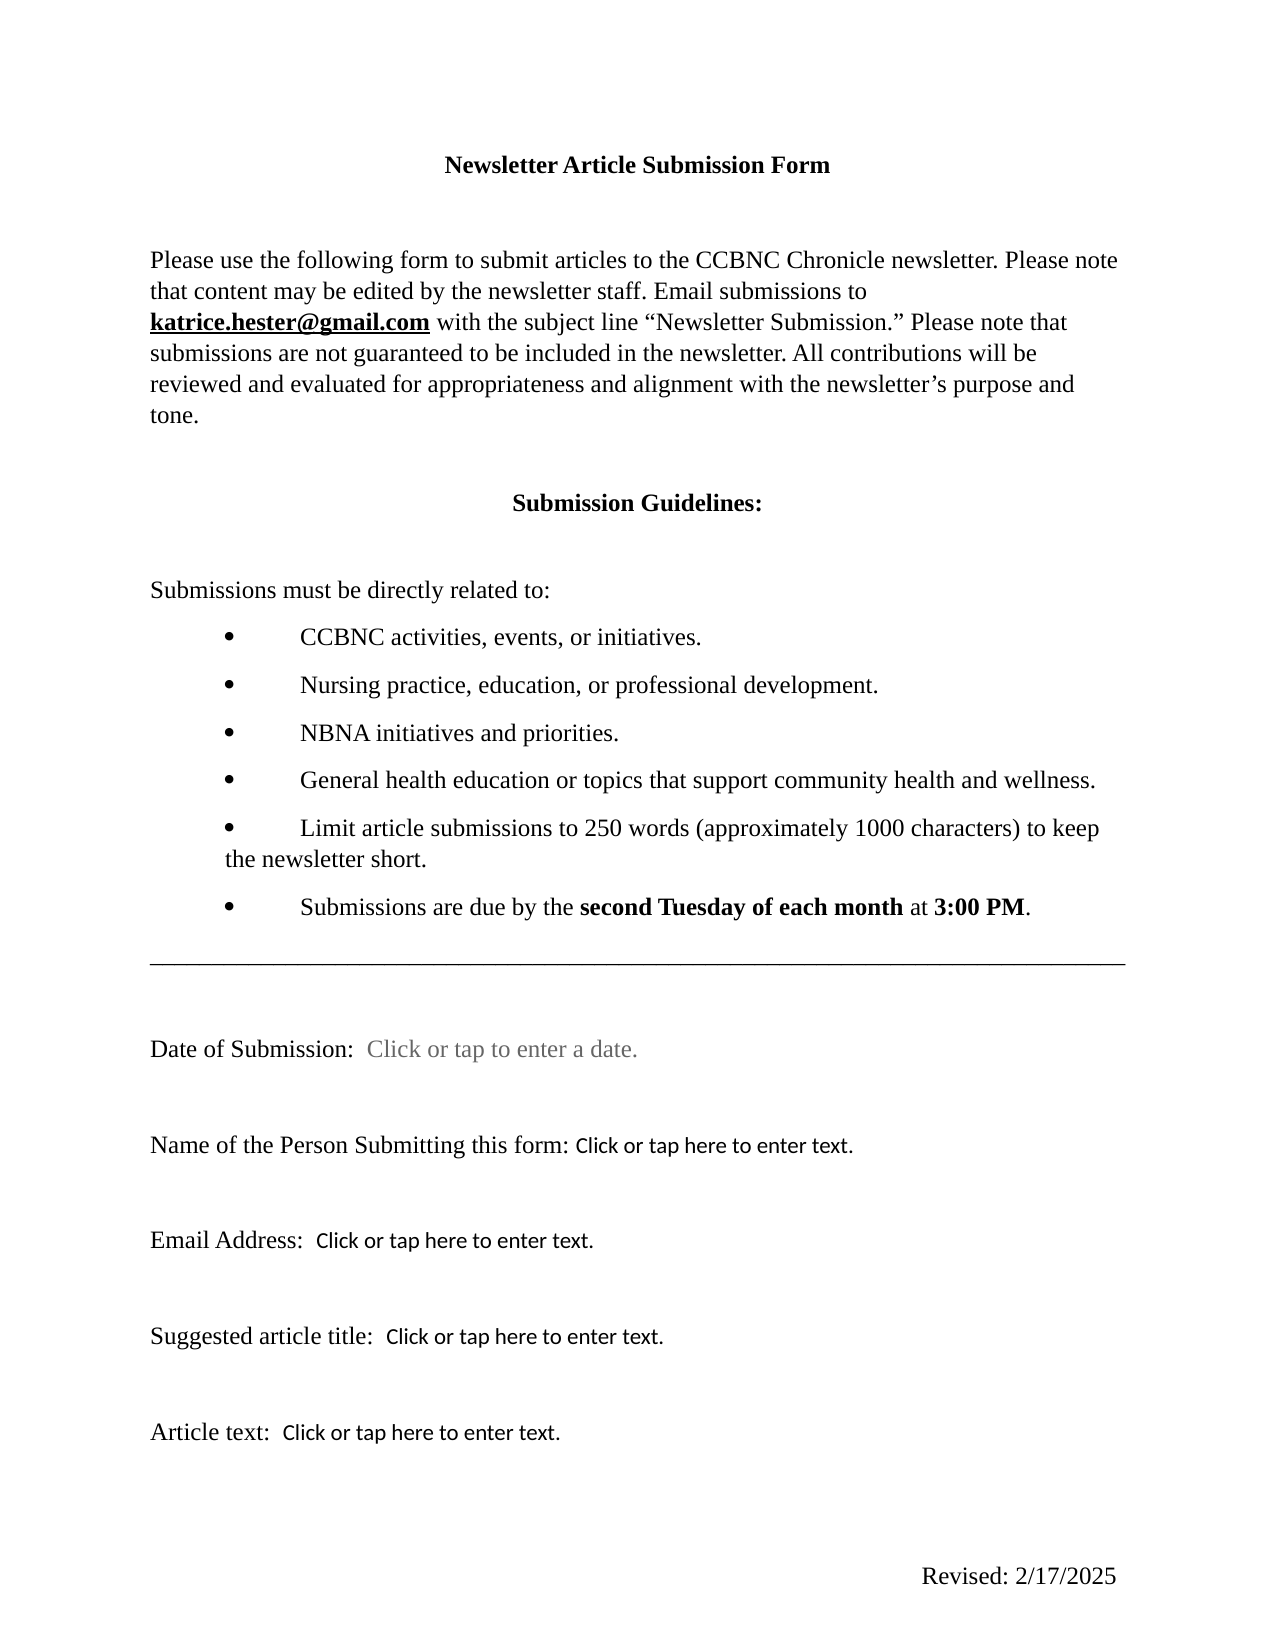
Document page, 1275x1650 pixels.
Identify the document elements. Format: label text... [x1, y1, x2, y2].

list Submissions are due by the second Tuesday of each month at 3:00 PM. [225, 892, 1125, 921]
list NBNA initiatives and priorities. [225, 718, 1125, 747]
text Submission Guidelines: [150, 488, 1125, 516]
list General health education or topics that support community health and wellness. [225, 766, 1125, 794]
text Submissions must be directly related to: [150, 575, 1125, 603]
text Newsletter Article Submission Form [150, 150, 1125, 179]
text Name of the Person Submitting this form: [150, 1130, 1125, 1159]
list Nursing practice, education, or professional development. [225, 670, 1125, 699]
text Date of Submission: [150, 1034, 1125, 1063]
list Limit article submissions to 250 words (approximately 1000 characters) to keep the newsletter short. [225, 813, 1125, 873]
list CCBNC activities, events, or initiatives. [225, 622, 1125, 651]
text Email Address: [150, 1226, 1125, 1255]
text Article text: [150, 1417, 1125, 1446]
text Please use the following form to submit articles to the CCBNC Chronicle newsletter. Please note that content may be edited by the newsletter staff. Email submissions to katrice.hester@gmail.com with the subject line “Newsletter Submission.” Please note that submissions are not guaranteed to be included in the newsletter. All contributions will be reviewed and evaluated for appropriateness and alignment with the newsletter’s purpose and tone. [150, 245, 1125, 429]
text Suggested article title: [150, 1321, 1125, 1350]
